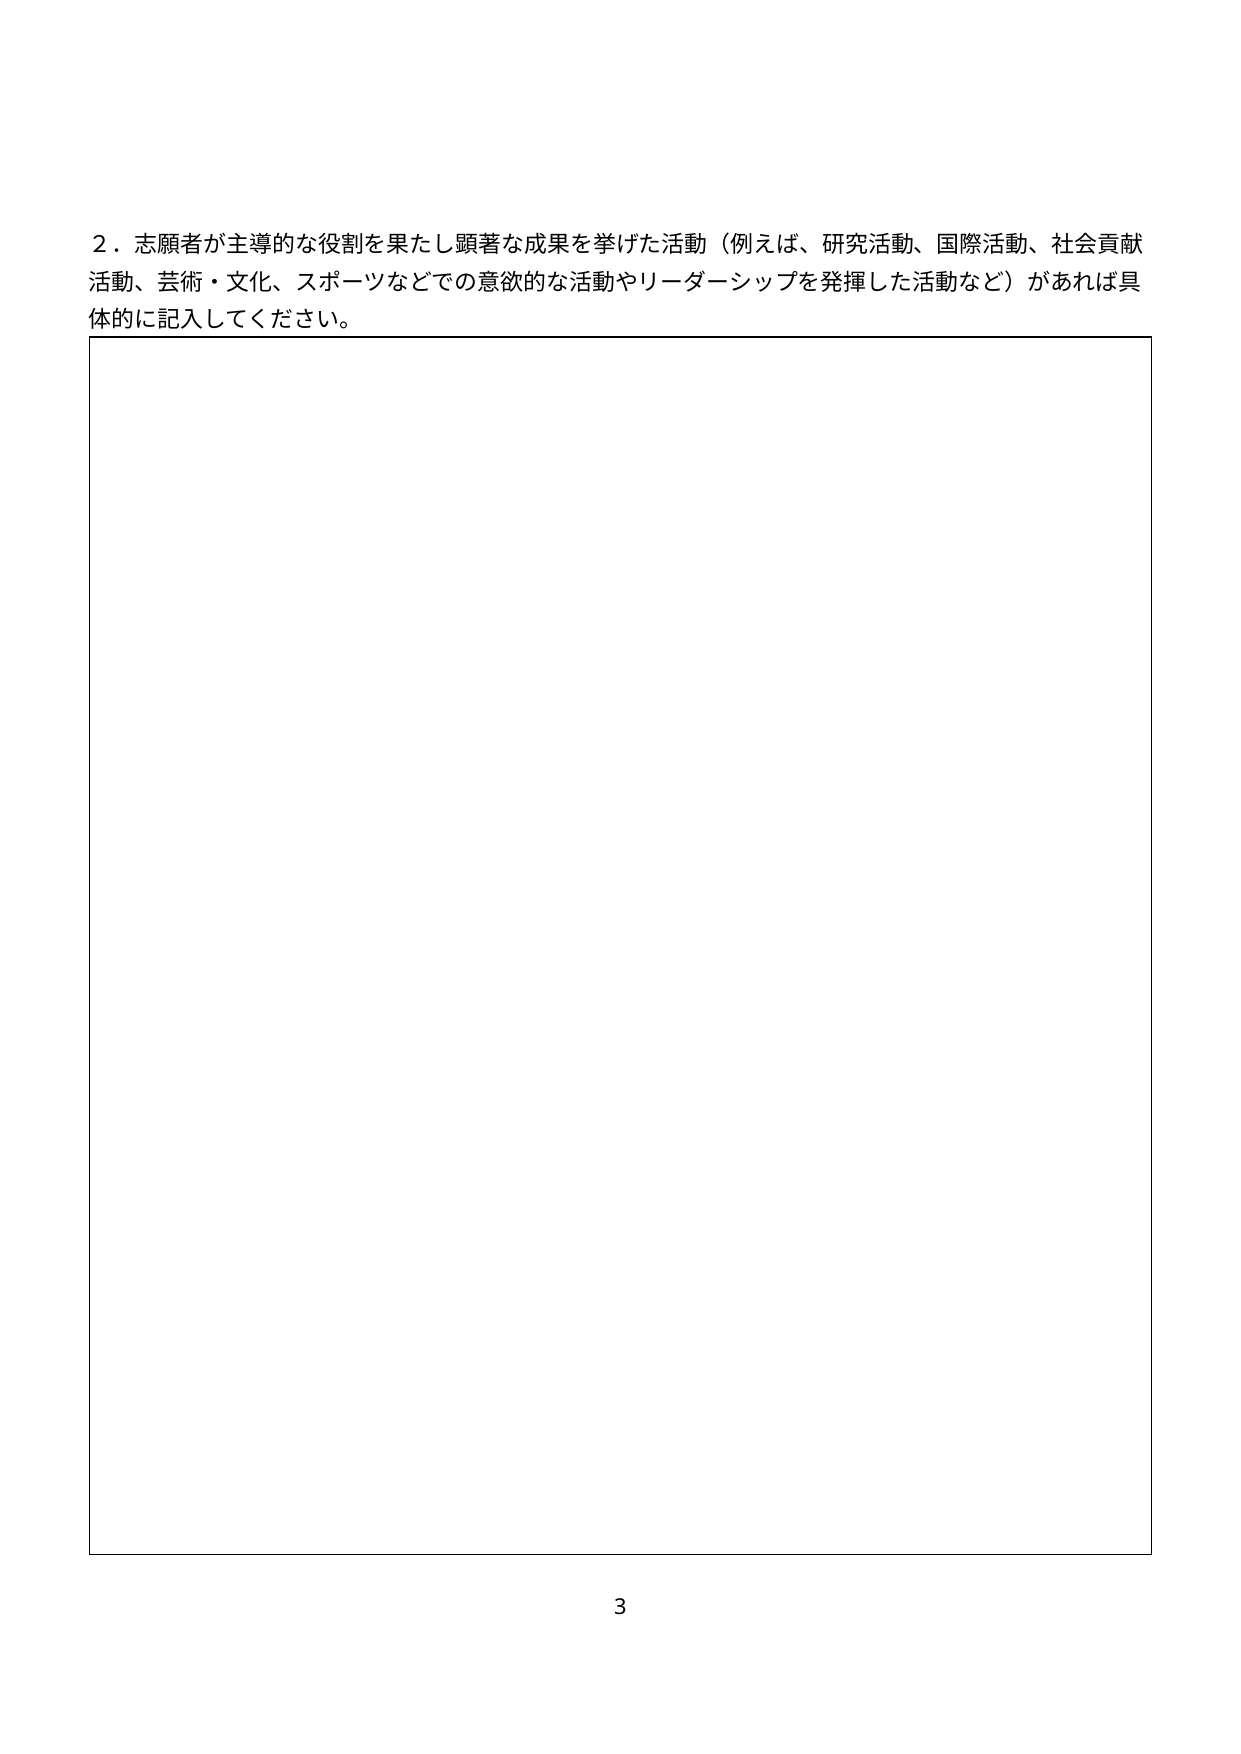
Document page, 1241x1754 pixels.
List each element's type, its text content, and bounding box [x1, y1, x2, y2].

text ２．志願者が主導的な役割を果たし顕著な成果を挙げた活動（例えば、研究活動、国際活動、社会貢献活動、芸術・文化、スポーツなどでの意欲的な活動やリーダーシップを発揮した活動など）があれば具体的に記入してください。 [89, 224, 1152, 336]
table_header [90, 338, 1151, 1554]
